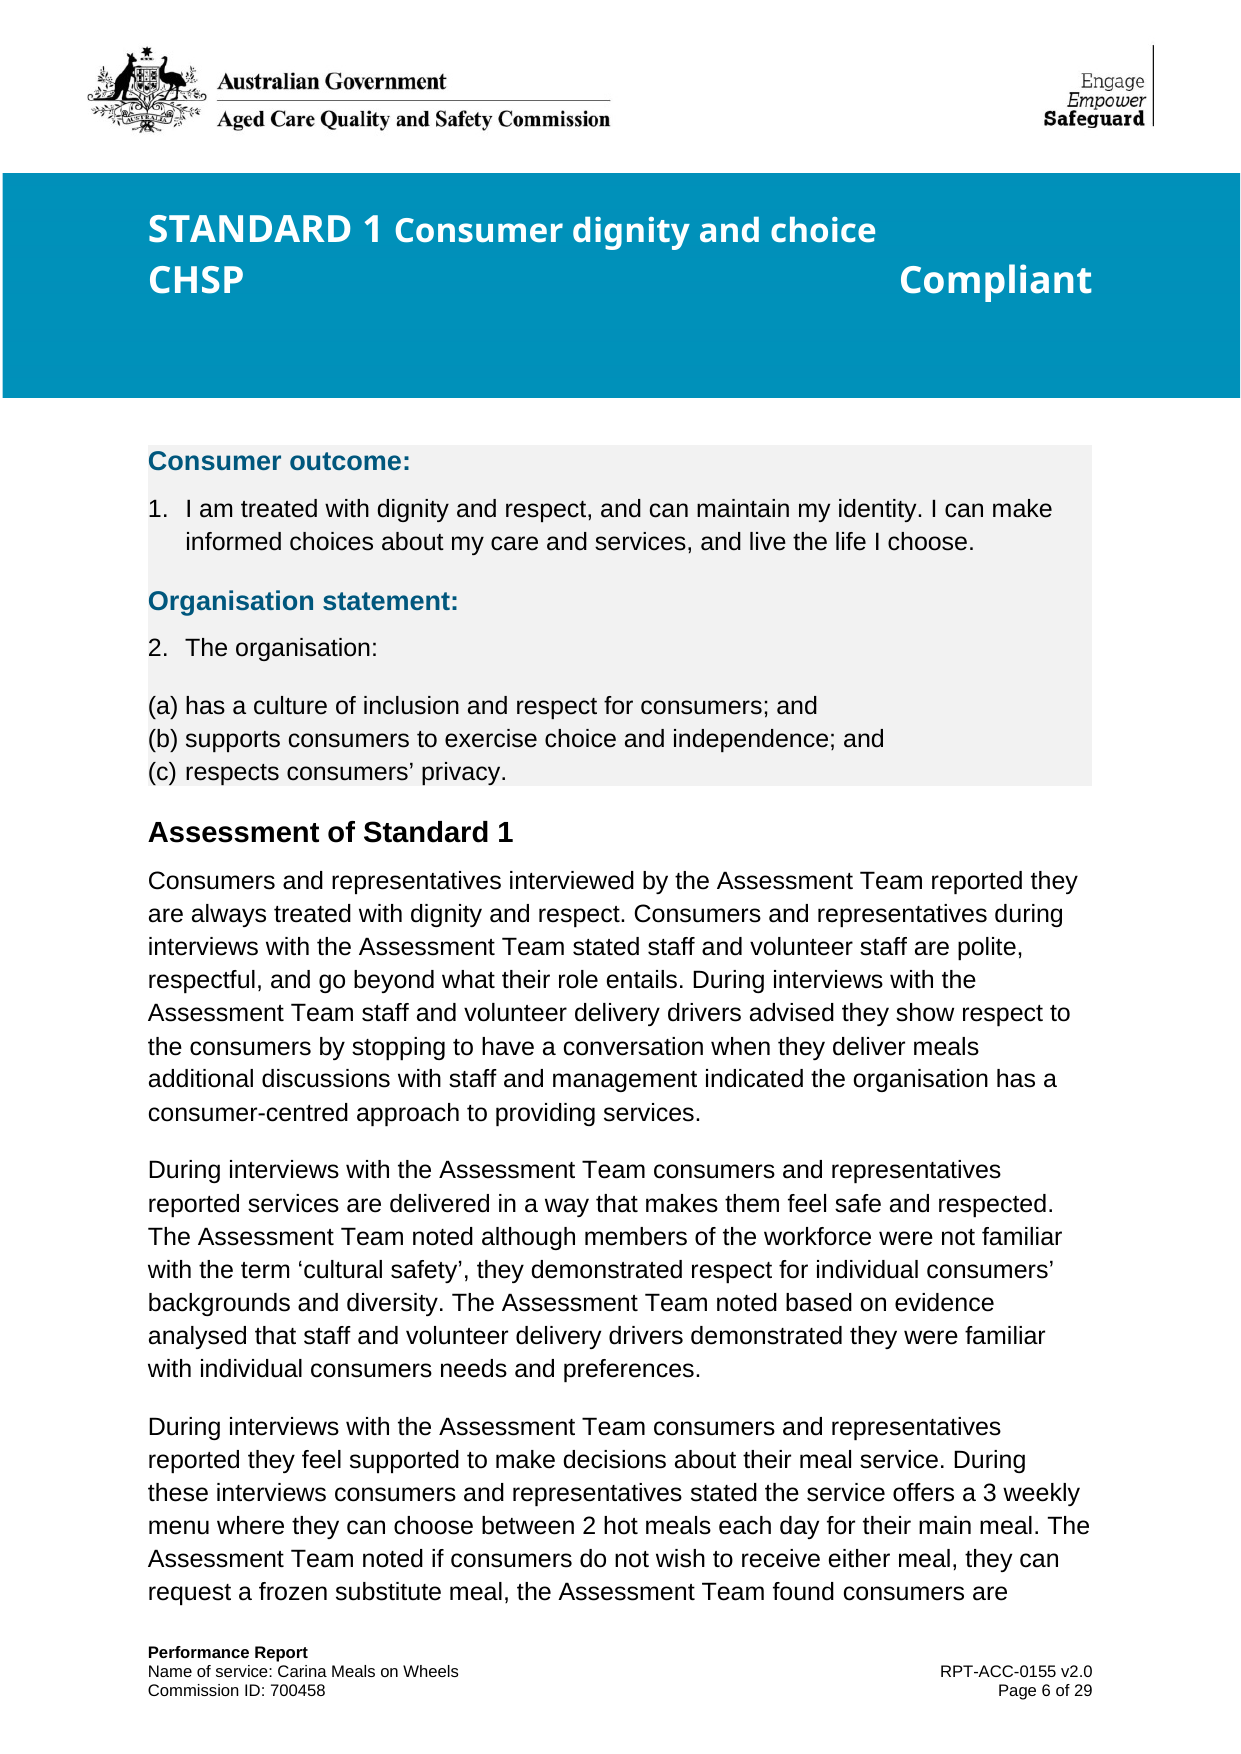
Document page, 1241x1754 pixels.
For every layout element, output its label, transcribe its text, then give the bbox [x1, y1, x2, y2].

picture [1, 0, 1241, 154]
list I am treated with dignity and respect, and can maintain my identity. I can make informed choices about my care and services, and live the life I choose. [148, 494, 1092, 556]
text During interviews with the Assessment Team consumers and representatives reported services are delivered in a way that makes them feel safe and respected. The Assessment Team noted although members of the workforce were not familiar with the term ‘cultural safety’, they demonstrated respect for individual consumers’ backgrounds and diversity. The Assessment Team noted based on evidence analysed that staff and volunteer delivery drivers demonstrated they were familiar with individual consumers needs and preferences. [148, 1156, 1092, 1382]
list supports consumers to exercise choice and independence; and [148, 724, 1092, 753]
subtitle STANDARD 1 Consumer dignity and choice CHSP Compliant [148, 202, 1092, 304]
subtitle Organisation statement: [148, 585, 1092, 616]
subtitle Assessment of Standard 1 [148, 815, 1092, 849]
list respects consumers’ privacy. [148, 757, 1092, 786]
list The organisation: [148, 633, 1092, 662]
subtitle Consumer outcome: [148, 445, 1092, 477]
list has a culture of inclusion and respect for consumers; and [148, 691, 1092, 720]
text Consumers and representatives interviewed by the Assessment Team reported they are always treated with dignity and respect. Consumers and representatives during interviews with the Assessment Team stated staff and volunteer staff are polite, respectful, and go beyond what their role entails. During interviews with the Assessment Team staff and volunteer delivery drivers advised they show respect to the consumers by stopping to have a conversation when they deliver meals additional discussions with staff and management indicated the organisation has a consumer-centred approach to providing services. [148, 866, 1092, 1126]
